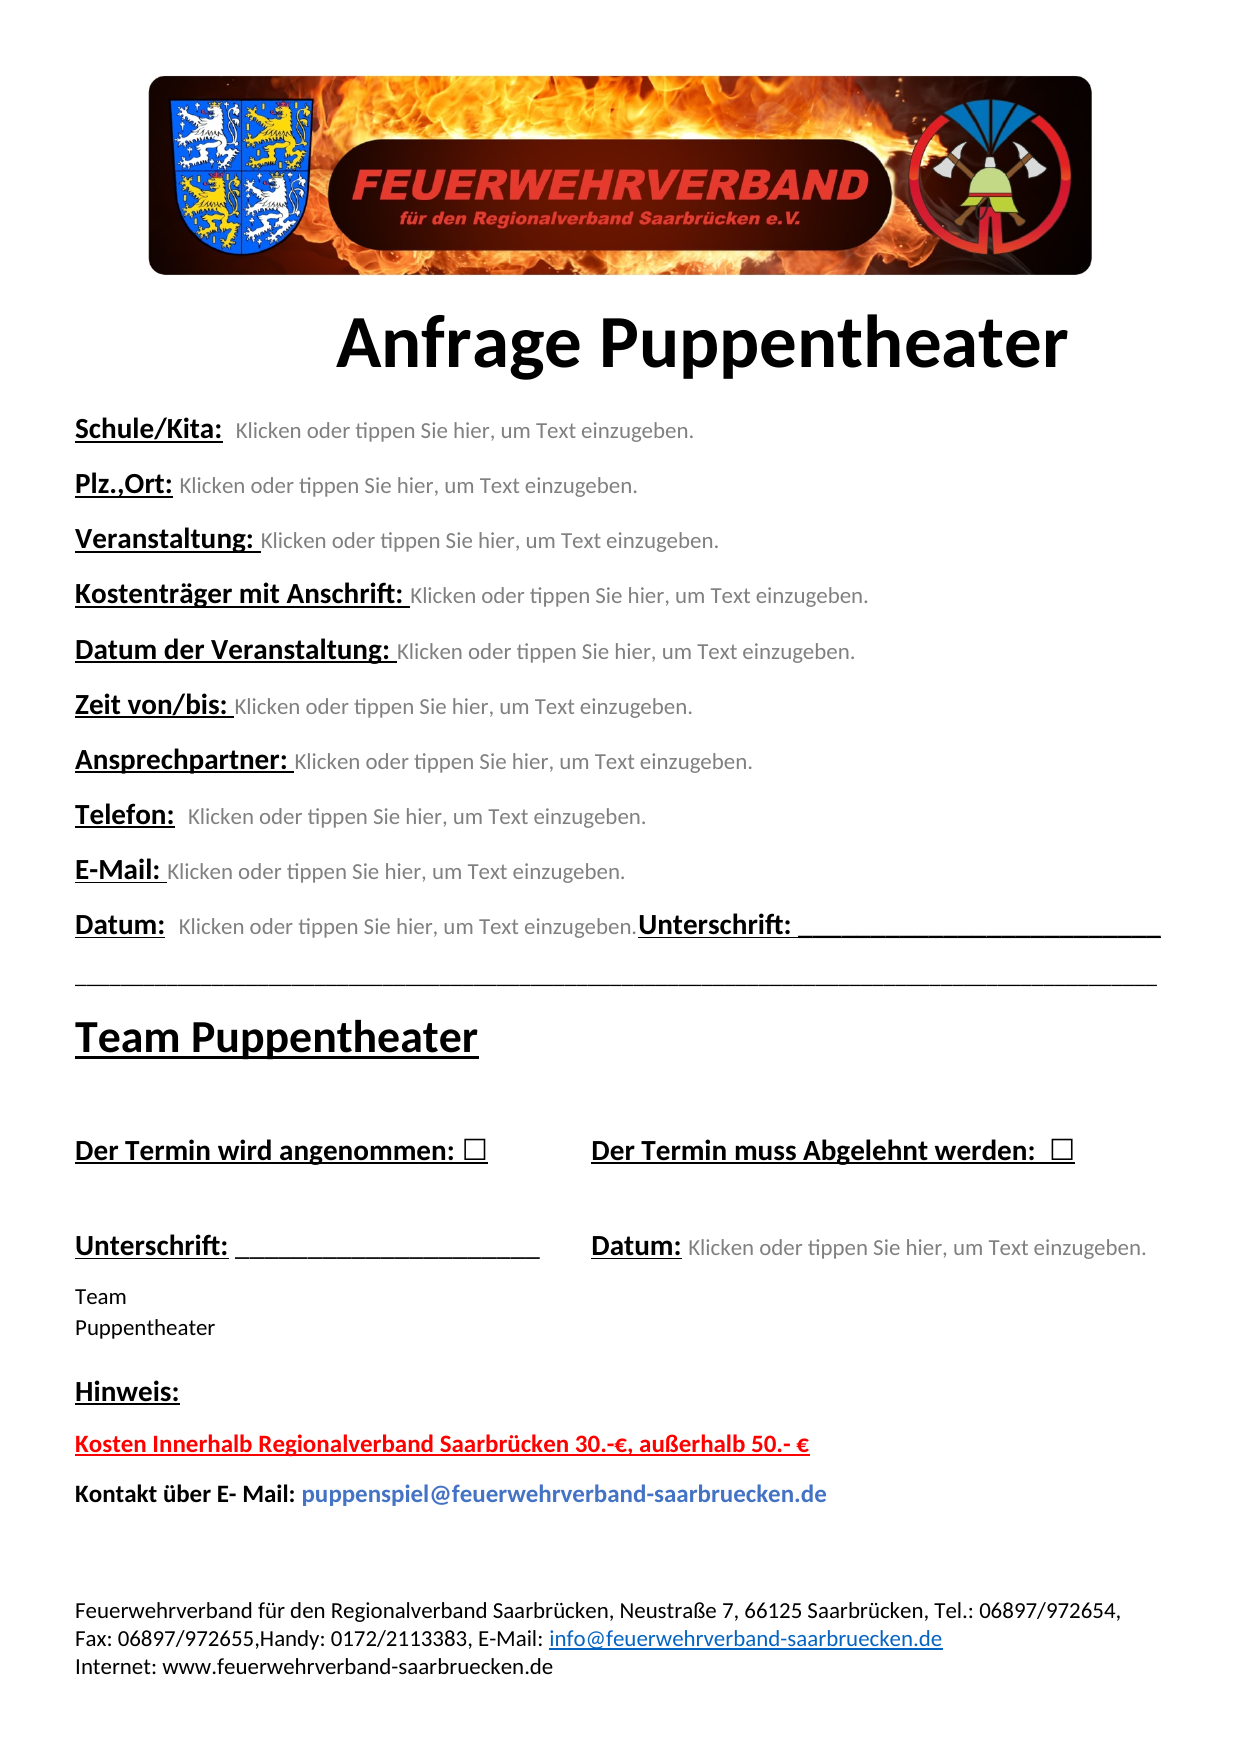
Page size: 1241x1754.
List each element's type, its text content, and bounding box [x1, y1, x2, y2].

text Datum der Veranstaltung: [75, 631, 1165, 666]
picture [147, 75, 1093, 276]
text Kontakt über E- Mail: puppenspiel@feuerwehrverband-saarbruecken.de [75, 1478, 1165, 1508]
text Ansprechpartner: [75, 741, 1165, 777]
text Team [75, 1282, 1165, 1310]
text Hinweis: [75, 1373, 1165, 1409]
text Telefon: [75, 796, 1165, 832]
text Der Termin wird angenommen: Der Termin muss Abgelehnt werden: [75, 1129, 1165, 1169]
text E-Mail: [75, 851, 1165, 887]
text Kostenträger mit Anschrift: [75, 576, 1165, 611]
text Veranstaltung: [75, 521, 1165, 556]
text _______________________________________________________________________________________________ [75, 961, 1165, 989]
text Plz.,Ort: [75, 465, 1165, 501]
text Zeit von/bis: [75, 686, 1165, 721]
text Anfrage Puppentheater [75, 295, 1165, 386]
text Datum: Unterschrift: _________________________ [75, 906, 1165, 942]
text Puppentheater [75, 1313, 1165, 1341]
text Kosten Innerhalb Regionalverband Saarbrücken 30.-€, außerhalb 50.- € [75, 1428, 1165, 1459]
text Schule/Kita: [75, 410, 1165, 446]
text Unterschrift: _____________________ Datum: [75, 1227, 1165, 1263]
text Team Puppentheater [75, 1008, 1165, 1064]
